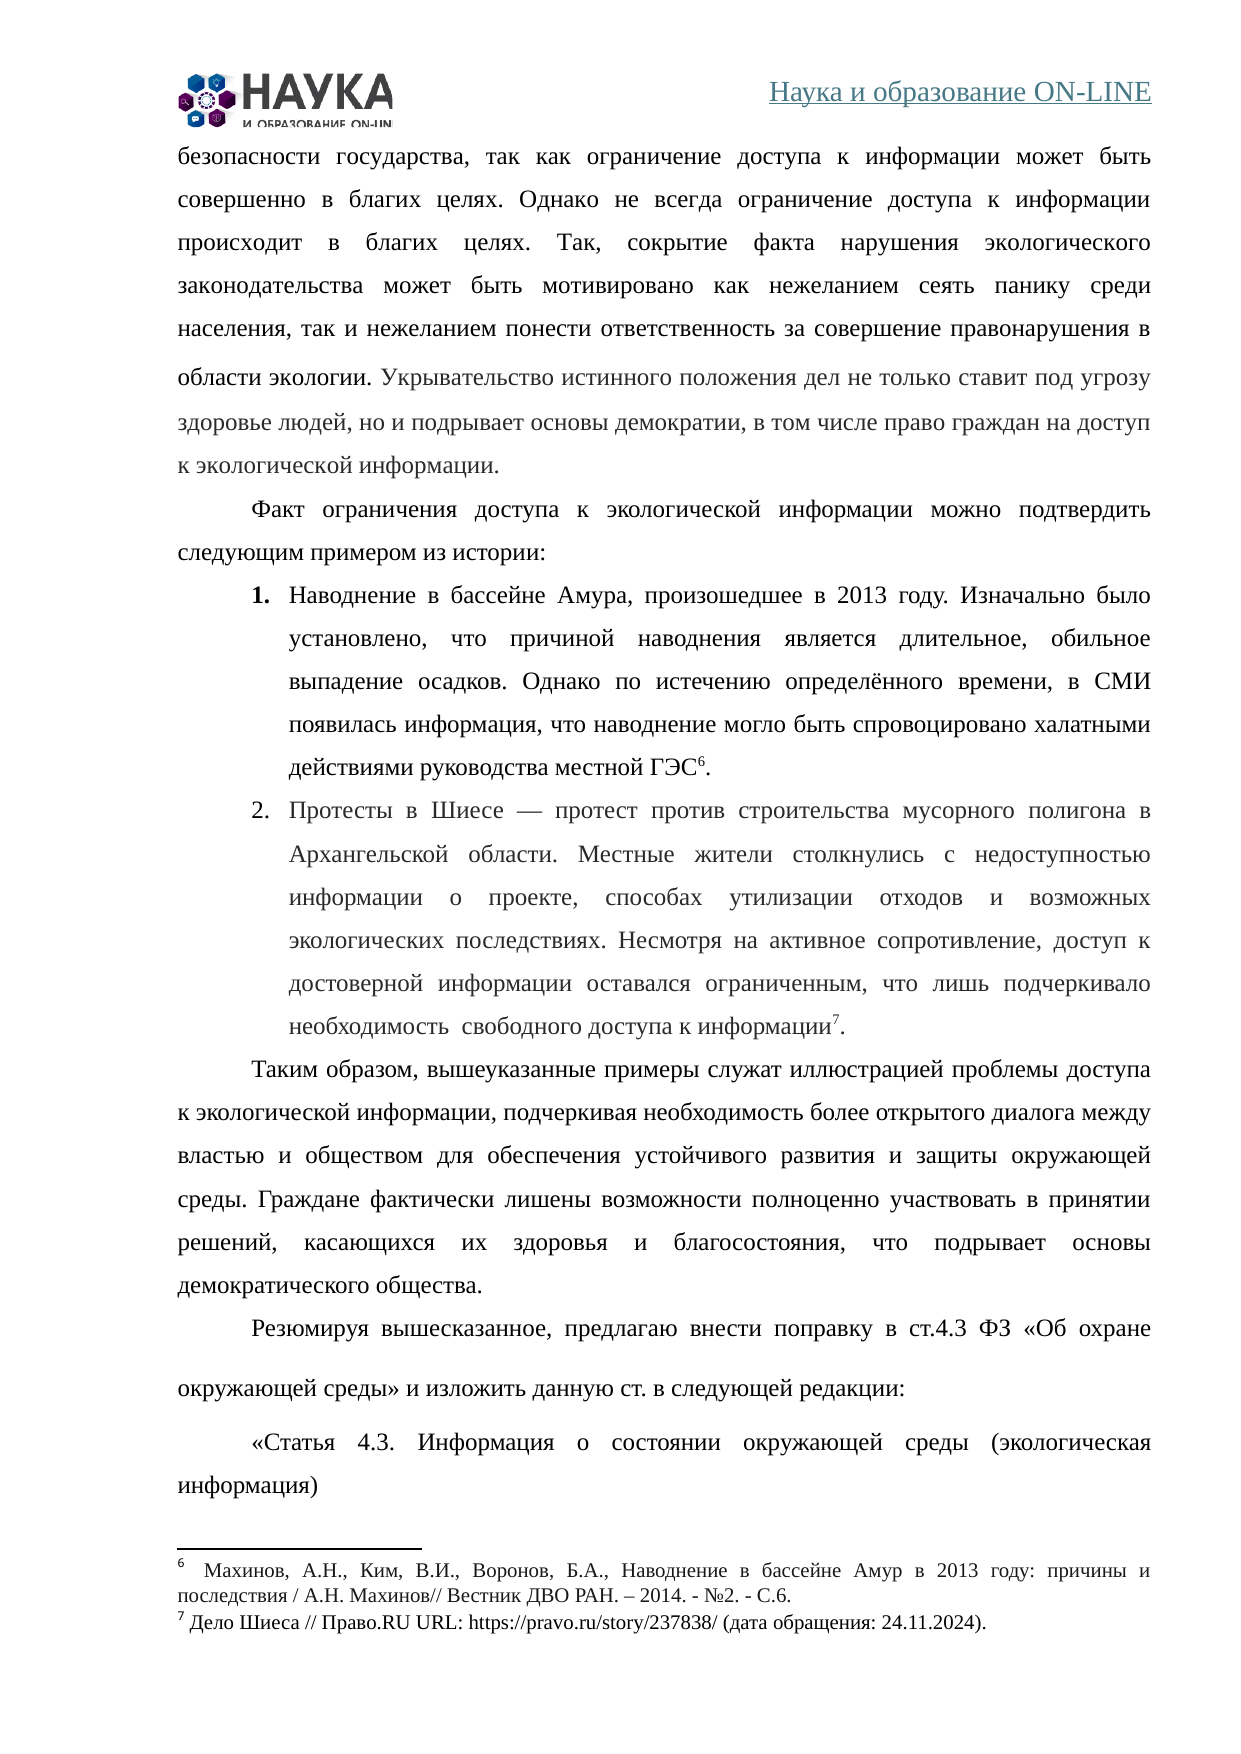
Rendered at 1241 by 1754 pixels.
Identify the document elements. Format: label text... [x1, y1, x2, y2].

text «Статья 4.3. Информация о состоянии окружающей среды (экологическая информация) [177, 1427, 1152, 1499]
picture [176, 73, 393, 127]
text Резюмируя вышесказанное, предлагаю внести поправку в ст.4.3 ФЗ «Об охране окружающей среды» и изложить данную ст. в следующей редакции: [177, 1313, 1152, 1406]
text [177, 141, 1152, 479]
text Факт ограничения доступа к экологической информации можно подтвердить следующим примером из истории: [177, 494, 1152, 566]
list Протесты в Шиесе — протест против строительства мусорного полигона в Архангельской области. Местные жители столкнулись с недоступностью информации о проекте, способах утилизации отходов и возможных экологических последствиях. Несмотря на активное сопротивление, доступ к достоверной информации оставался ограниченным, что лишь подчеркивало необходимость свободного доступа к информации. [251, 796, 1152, 1040]
list Наводнение в бассейне Амура, произошедшее в 2013 году. Изначально было установлено, что причиной наводнения является длительное, обильное выпадение осадков. Однако по истечению определённого времени, в СМИ появилась информация, что наводнение могло быть спровоцировано халатными действиями руководства местной ГЭС. [251, 580, 1152, 781]
text Таким образом, вышеуказанные примеры служат иллюстрацией проблемы доступа к экологической информации, подчеркивая необходимость более открытого диалога между властью и обществом для обеспечения устойчивого развития и защиты окружающей среды. Граждане фактически лишены возможности полноценно участвовать в принятии решений, касающихся их здоровья и благосостояния, что подрывает основы демократического общества. [177, 1054, 1152, 1299]
